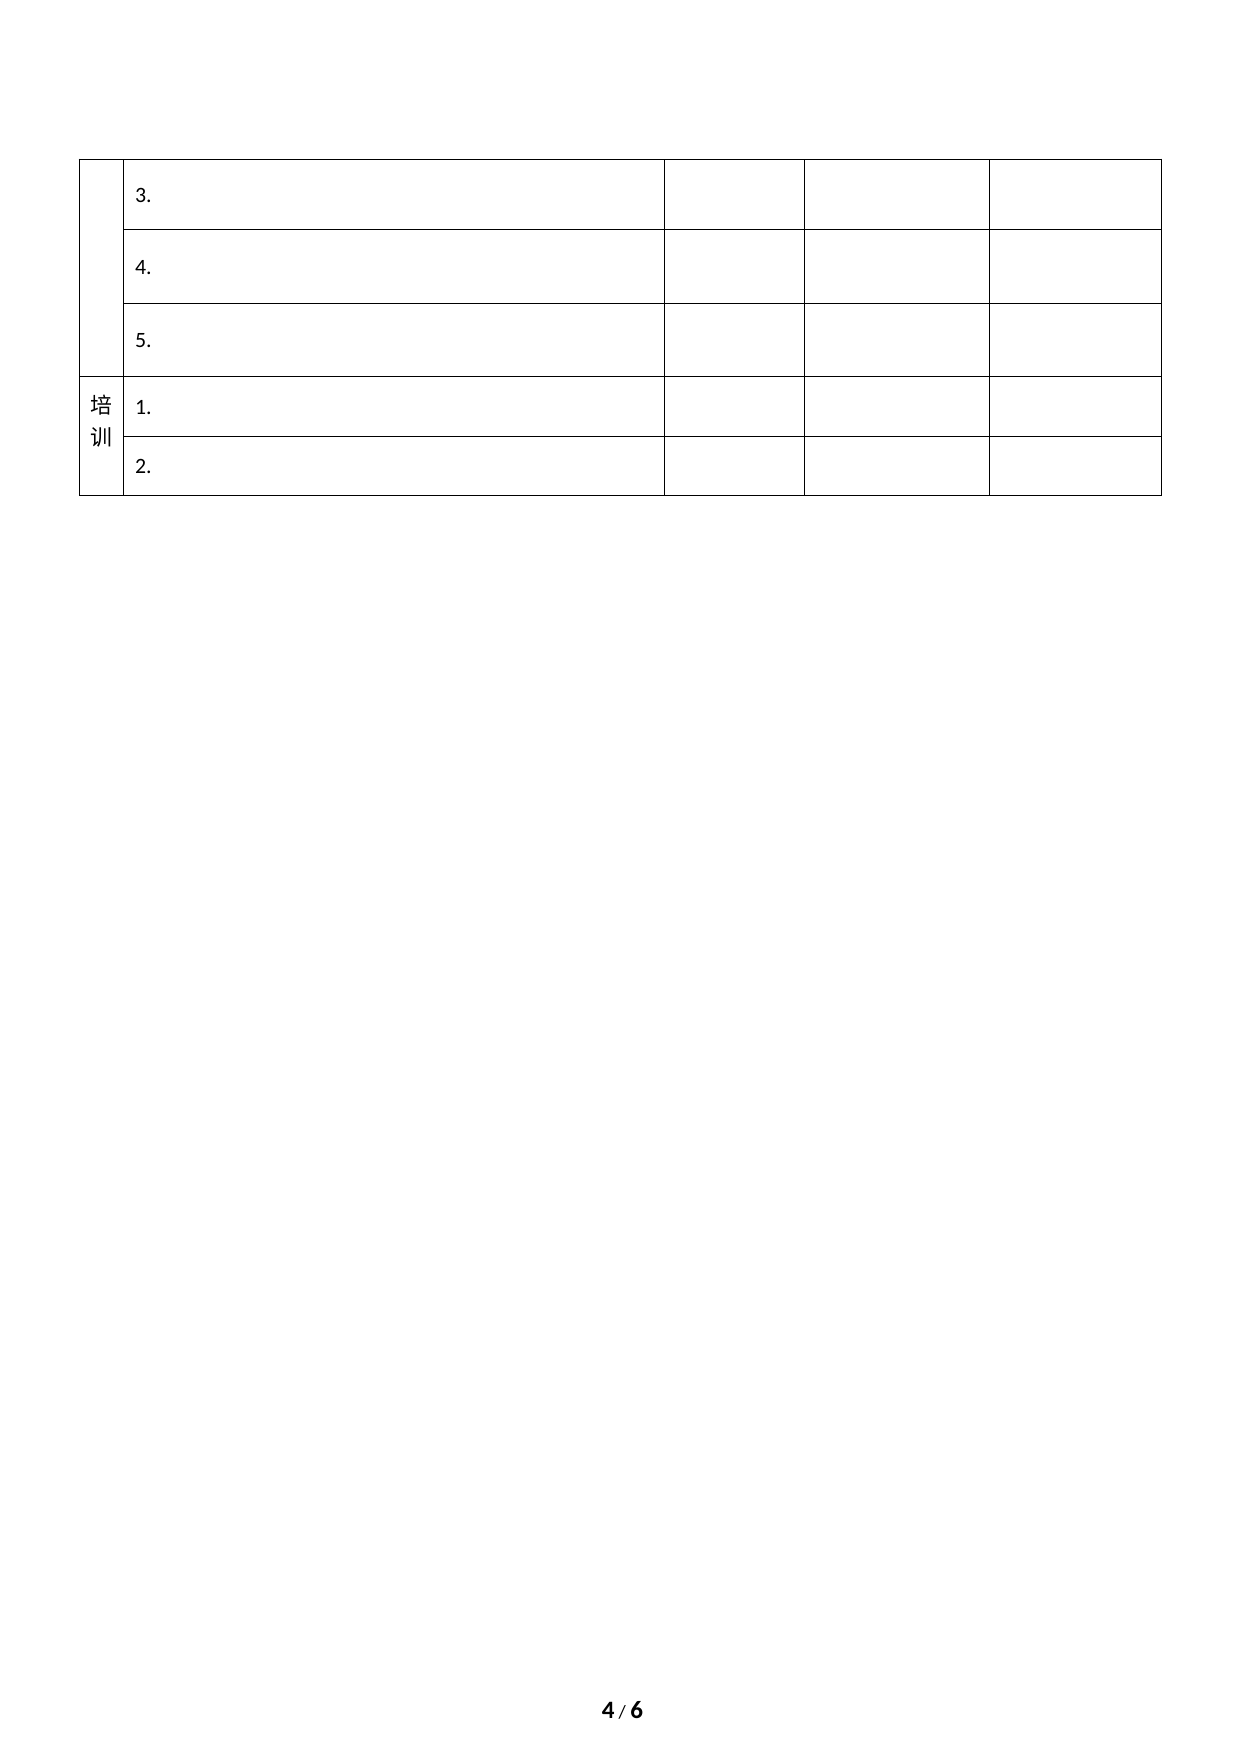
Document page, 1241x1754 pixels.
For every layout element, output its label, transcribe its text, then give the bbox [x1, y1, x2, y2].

table_cell [805, 160, 989, 229]
table_cell [990, 437, 1161, 495]
table_cell [805, 230, 989, 303]
table_cell [990, 377, 1161, 436]
table_cell 培训 [80, 377, 123, 495]
table_cell 5. [124, 304, 664, 376]
table_cell [990, 160, 1161, 229]
table_cell [990, 230, 1161, 303]
table_cell [805, 437, 989, 495]
table_cell 4. [124, 230, 664, 303]
table_cell [990, 304, 1161, 376]
table_cell [665, 230, 804, 303]
table_cell 1. [124, 377, 664, 436]
table_cell [805, 377, 989, 436]
table_cell [665, 304, 804, 376]
table_cell [665, 160, 804, 229]
table_cell 2. [124, 437, 664, 495]
table_cell 3. [124, 160, 664, 229]
table_cell [805, 304, 989, 376]
table_cell [665, 437, 804, 495]
table_cell [665, 377, 804, 436]
